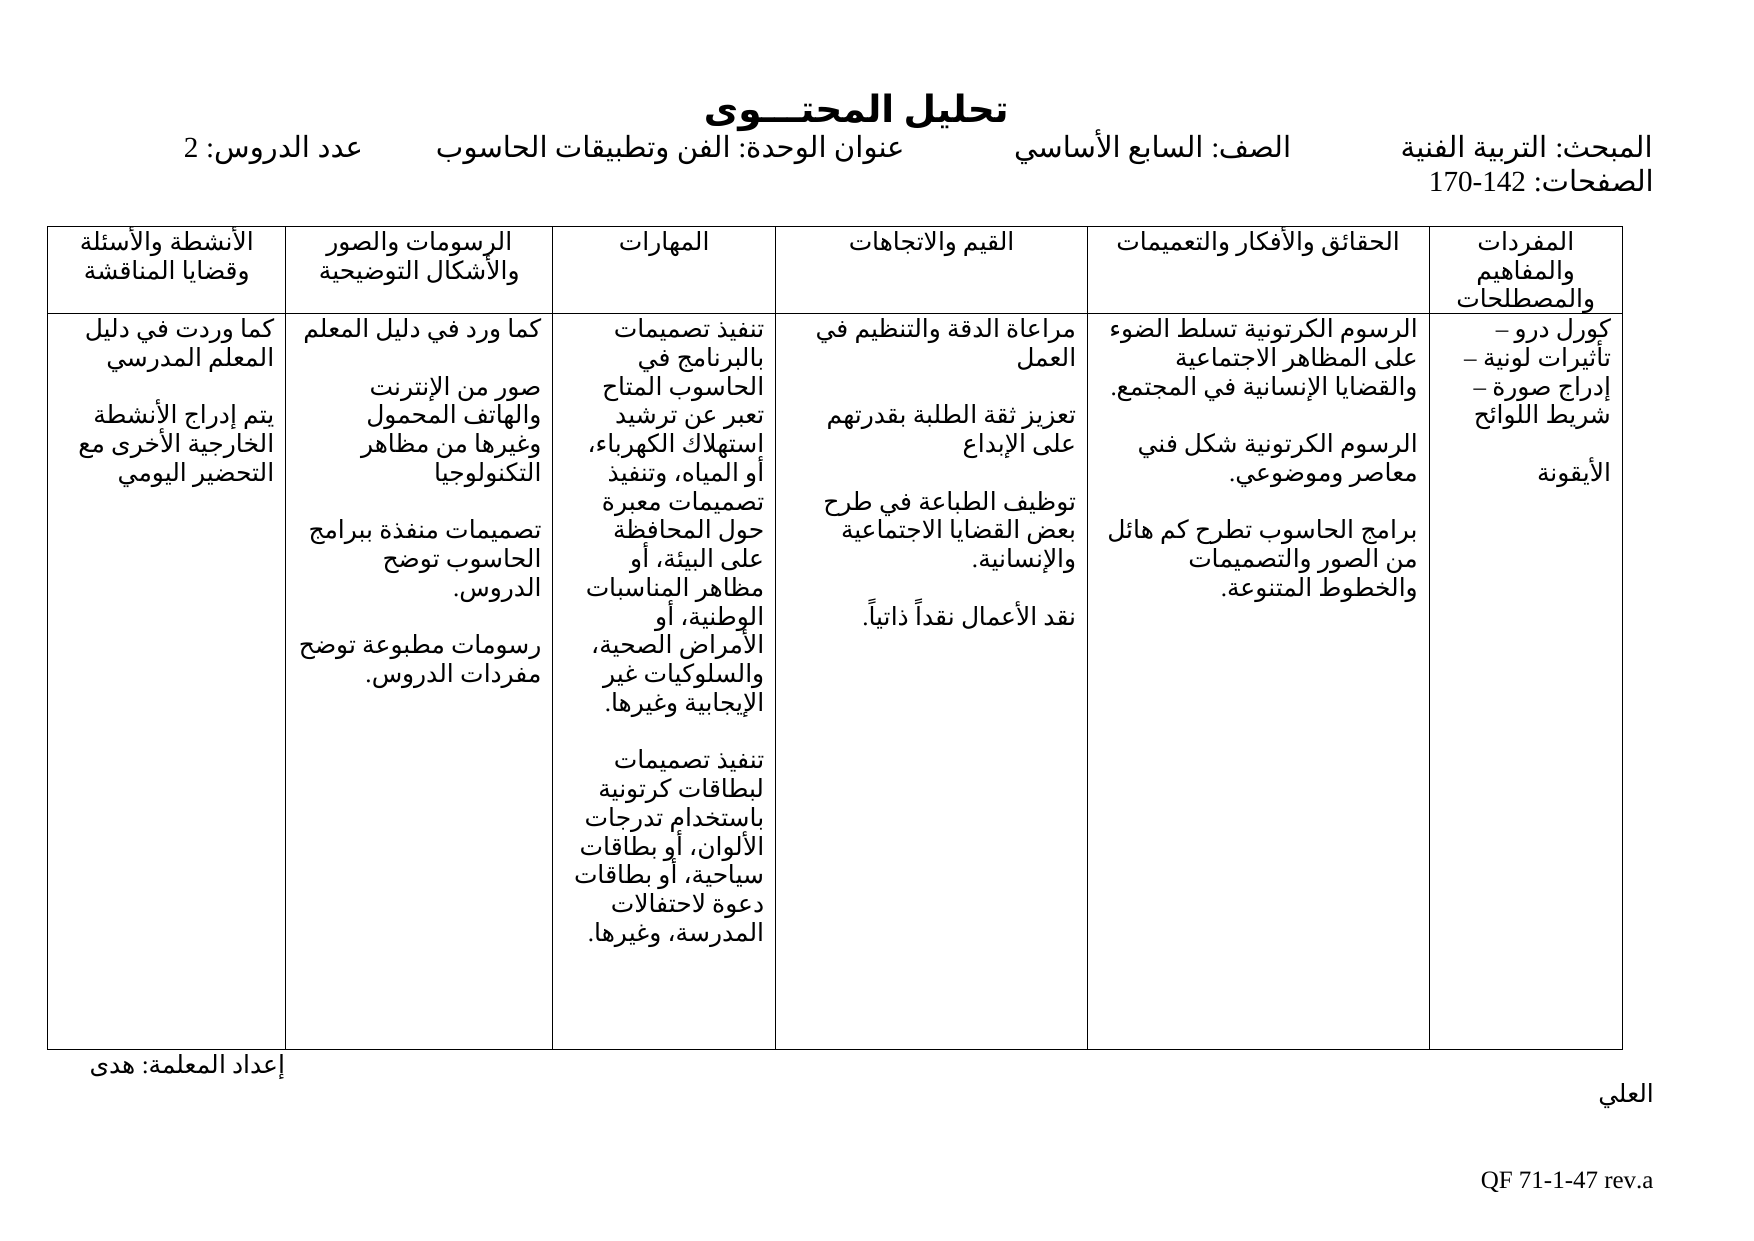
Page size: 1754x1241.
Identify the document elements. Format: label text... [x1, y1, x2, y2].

table_cell كما ورد في دليل المعلم صور من الإنترنت والهاتف المحمول وغيرها من مظاهر التكنولوجيا تصميمات منفذة ببرامج الحاسوب توضح الدروس. رسومات مطبوعة توضح مفردات الدروس. [286, 314, 552, 1049]
table_cell مراعاة الدقة والتنظيم في العمل تعزيز ثقة الطلبة بقدرتهم على الإبداع توظيف الطباعة في طرح بعض القضايا الاجتماعية والإنسانية. نقد الأعمال نقداً ذاتياً. [776, 314, 1087, 1049]
table_cell تنفيذ تصميمات بالبرنامج في الحاسوب المتاح تعبر عن ترشيد استهلاك الكهرباء، أو المياه، وتنفيذ تصميمات معبرة حول المحافظة على البيئة، أو مظاهر المناسبات الوطنية، أو الأمراض الصحية، والسلوكيات غير الإيجابية وغيرها. تنفيذ تصميمات لبطاقات كرتونية باستخدام تدرجات الألوان، أو بطاقات سياحية، أو بطاقات دعوة لاحتفالات المدرسة، وغيرها. [553, 314, 775, 1049]
table_cell الرسوم الكرتونية تسلط الضوء على المظاهر الاجتماعية والقضايا الإنسانية في المجتمع. الرسوم الكرتونية شكل فني معاصر وموضوعي. برامج الحاسوب تطرح كم هائل من الصور والتصميمات والخطوط المتنوعة. [1088, 314, 1429, 1049]
text QF 71-1-47 rev.a [59, 1165, 1654, 1194]
text تحليل المحتـــوى [59, 87, 1654, 130]
table_header الرسومات والصور والأشكال التوضيحية [286, 227, 552, 313]
table_cell كما وردت في دليل المعلم المدرسي يتم إدراج الأنشطة الخارجية الأخرى مع التحضير اليومي [48, 314, 285, 1049]
table_header المفردات والمفاهيم والمصطلحات [1430, 227, 1622, 313]
table_header المهارات [553, 227, 775, 313]
text المبحث: التربية الفنية الصف: السابع الأساسي عنوان الوحدة: الفن وتطبيقات الحاسوب عدد الدروس: 2 الصفحات: 142-170 [59, 130, 1654, 197]
table_header الحقائق والأفكار والتعميمات [1088, 227, 1429, 313]
table_header القيم والاتجاهات [776, 227, 1087, 313]
table_header الأنشطة والأسئلة وقضايا المناقشة [48, 227, 285, 313]
text إعداد المعلمة: هدى العلي [59, 1050, 1654, 1108]
table_cell كورل درو – تأثيرات لونية – إدراج صورة – شريط اللوائح الأيقونة [1430, 314, 1622, 1049]
